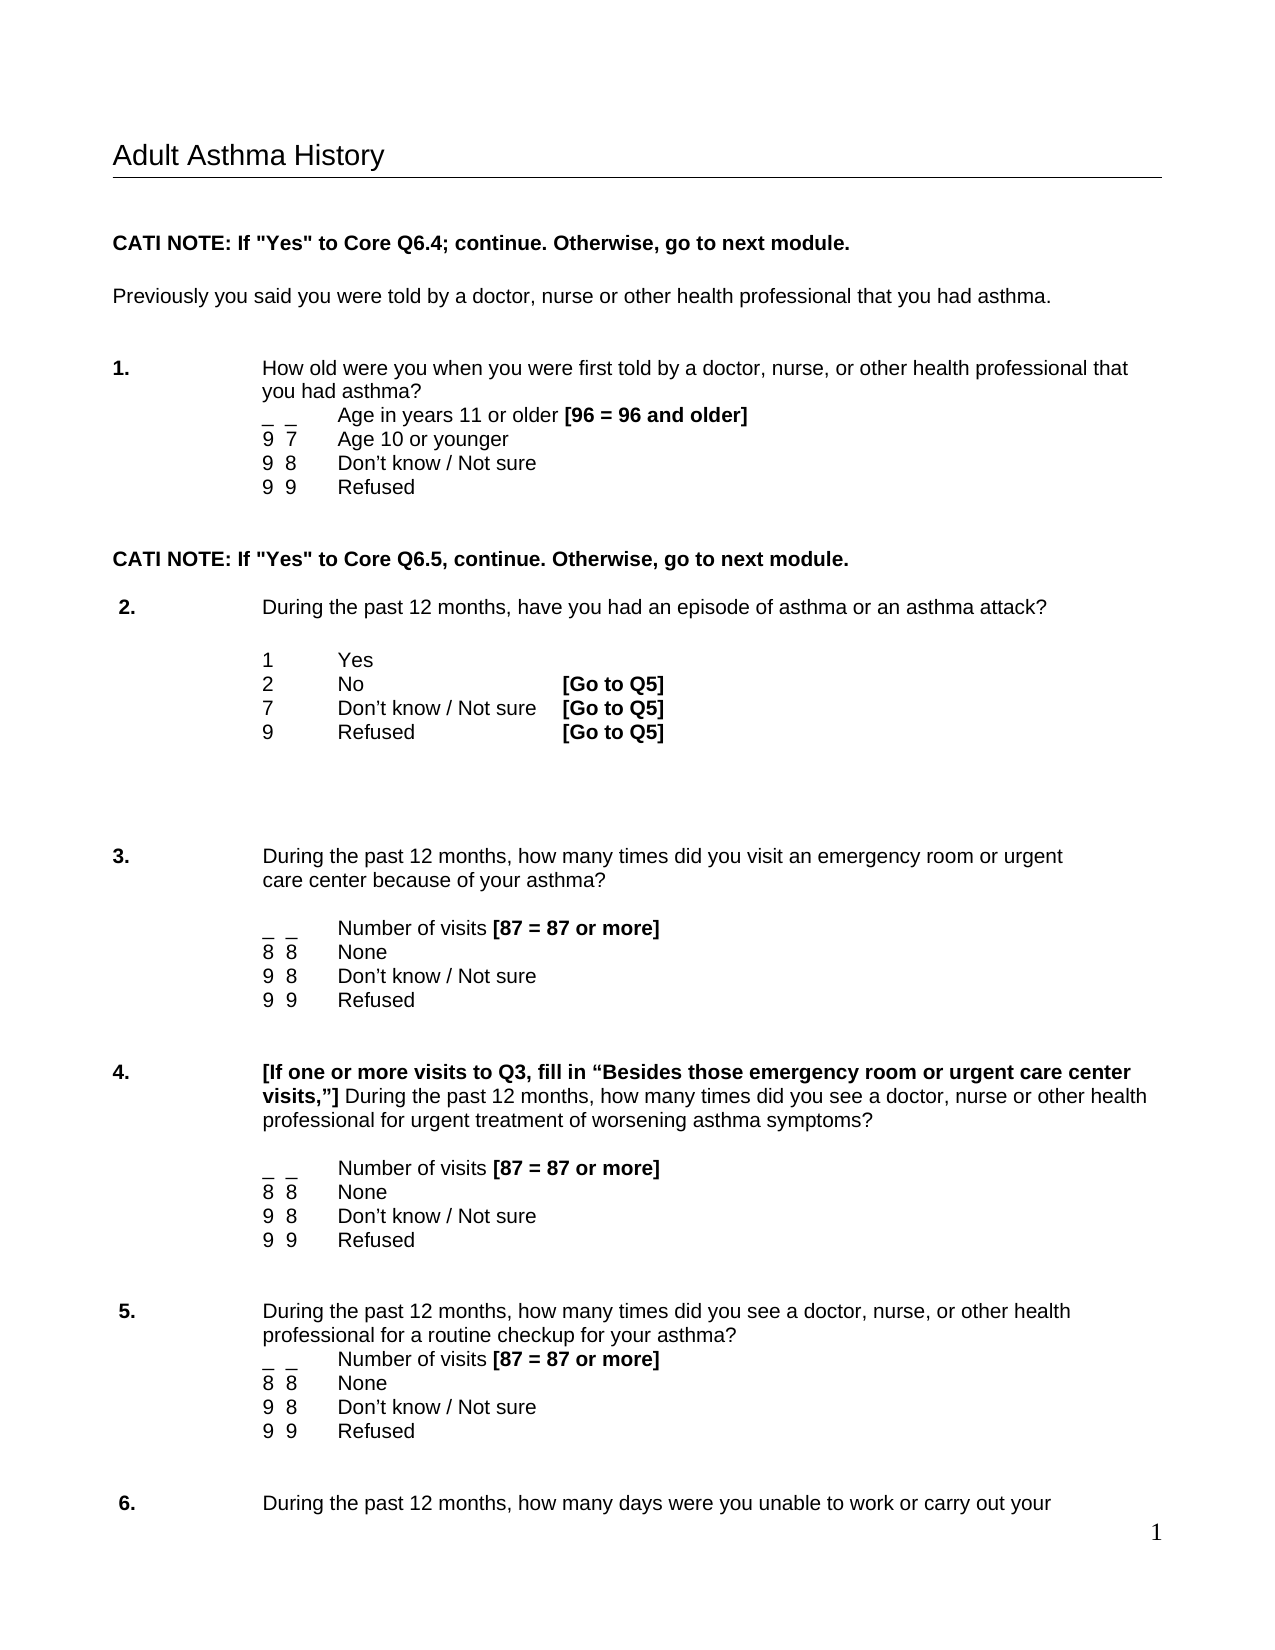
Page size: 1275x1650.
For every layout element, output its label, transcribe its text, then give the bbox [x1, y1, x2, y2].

text 9 8 Don’t know / Not sure [112, 451, 1162, 475]
text 9 8 Don’t know / Not sure [112, 964, 1162, 988]
text 8 8 None [112, 1179, 1162, 1203]
text 9 9 Refused [112, 1419, 1162, 1443]
text 9 9 Refused [112, 988, 1162, 1012]
text _ _ Number of visits [87 = 87 or more] [112, 1347, 1162, 1371]
text 9 Refused [Go to Q5] [112, 719, 1162, 743]
text care center because of your asthma? [112, 868, 1162, 892]
text 9 8 Don’t know / Not sure [112, 1395, 1162, 1419]
text 7 Don’t know / Not sure [Go to Q5] [112, 696, 1162, 719]
text 2. During the past 12 months, have you had an episode of asthma or an asthma attack? [112, 595, 1162, 619]
text 1 Yes [112, 648, 1162, 672]
text 5. During the past 12 months, how many times did you see a doctor, nurse, or other health professional for a routine checkup for your asthma? [112, 1299, 1162, 1347]
text Previously you said you were told by a doctor, nurse or other health professional that you had asthma. [112, 283, 1162, 307]
text _ _ Age in years 11 or older [96 = 96 and older] [112, 403, 1162, 427]
text 4. [If one or more visits to Q3, fill in “Besides those emergency room or urgent care center visits,”] During the past 12 months, how many times did you see a doctor, nurse or other health professional for urgent treatment of worsening asthma symptoms? [112, 1060, 1162, 1132]
text 6. During the past 12 months, how many days were you unable to work or carry out your [112, 1491, 1162, 1515]
text Adult Asthma History [112, 137, 1162, 171]
text 9 9 Refused [112, 1227, 1162, 1251]
text CATI NOTE: If "Yes" to Core Q6.5, continue. Otherwise, go to next module. [112, 547, 1162, 571]
text CATI NOTE: If "Yes" to Core Q6.4; continue. Otherwise, go to next module. [112, 231, 1162, 255]
text 3. During the past 12 months, how many times did you visit an emergency room or urgent [112, 844, 1162, 868]
text 1. How old were you when you were first told by a doctor, nurse, or other health professional that you had asthma? [112, 355, 1162, 403]
text 9 8 Don’t know / Not sure [112, 1203, 1162, 1227]
text 2 No [Go to Q5] [112, 672, 1162, 696]
text 9 9 Refused [112, 475, 1162, 499]
text 8 8 None [112, 1371, 1162, 1395]
text 9 7 Age 10 or younger [112, 427, 1162, 451]
text _ _ Number of visits [87 = 87 or more] [112, 1156, 1162, 1179]
text 8 8 None [112, 940, 1162, 964]
text _ _ Number of visits [87 = 87 or more] [112, 916, 1162, 940]
